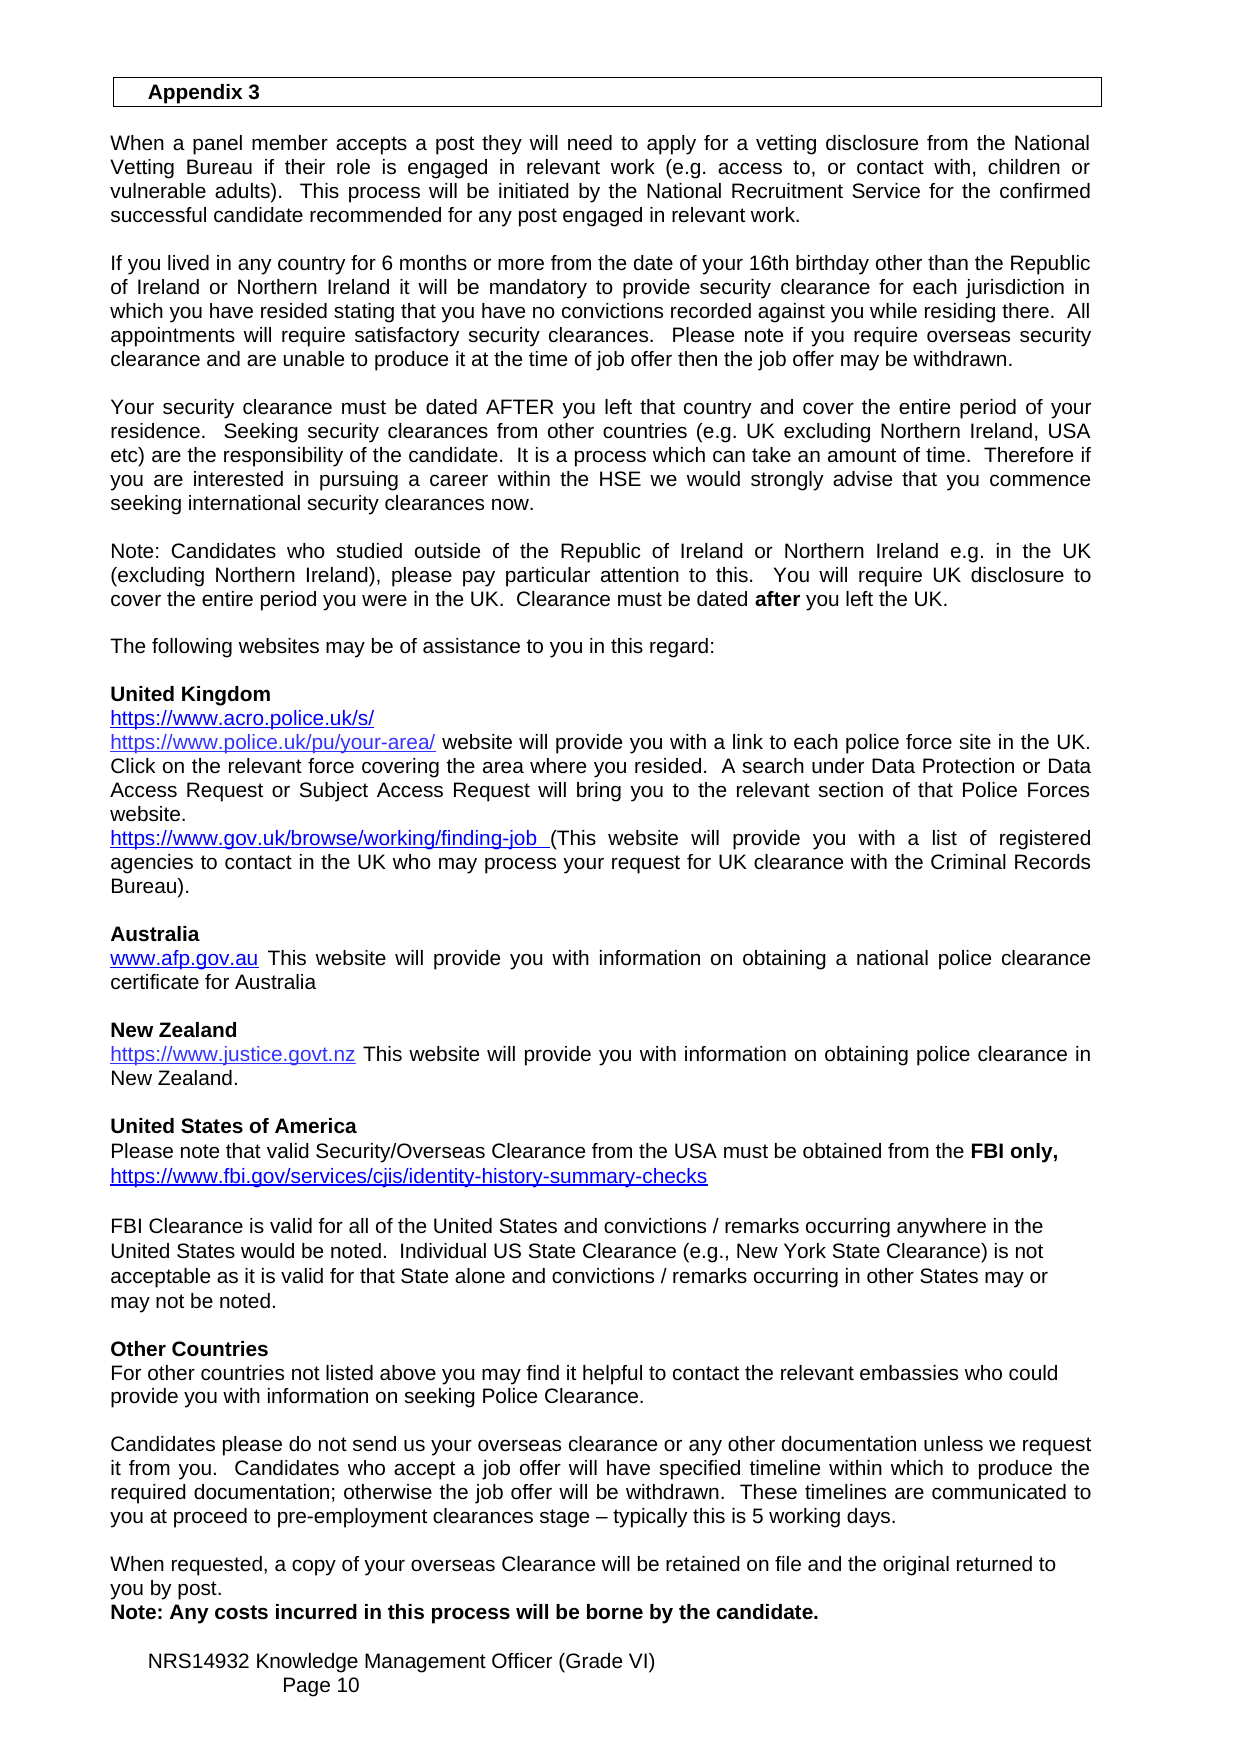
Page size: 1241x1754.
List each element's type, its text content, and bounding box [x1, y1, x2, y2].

text Candidates please do not send us your overseas clearance or any other documentation unless we request it from you. Candidates who accept a job offer will have specified timeline within which to produce the required documentation; otherwise the job offer will be withdrawn. These timelines are communicated to you at proceed to pre-employment clearances stage – typically this is 5 working days. [110, 1432, 1092, 1528]
text When a panel member accepts a post they will need to apply for a vetting disclosure from the National Vetting Bureau if their role is engaged in relevant work (e.g. access to, or contact with, children or vulnerable adults). This process will be initiated by the National Recruitment Service for the confirmed successful candidate recommended for any post engaged in relevant work. [110, 131, 1092, 227]
text If you lived in any country for 6 months or more from the date of your 16th birthday other than the Republic of Ireland or Northern Ireland it will be mandatory to provide security clearance for each jurisdiction in which you have resided stating that you have no convictions recorded against you while residing there. All appointments will require satisfactory security clearances. Please note if you require overseas security clearance and are unable to produce it at the time of job offer then the job offer may be withdrawn. [110, 251, 1092, 371]
text Note: Candidates who studied outside of the Republic of Ireland or Northern Ireland e.g. in the UK (excluding Northern Ireland), please pay particular attention to this. You will require UK disclosure to cover the entire period you were in the UK. Clearance must be dated after you left the UK. [110, 538, 1092, 610]
text Appendix 3 [114, 78, 1101, 106]
text https://www.justice.govt.nz This website will provide you with information on obtaining police clearance in New Zealand. [110, 1042, 1092, 1089]
text FBI Clearance is valid for all of the United States and convictions / remarks occurring anywhere in the United States would be noted. Individual US State Clearance (e.g., New York State Clearance) is not acceptable as it is valid for that State alone and convictions / remarks occurring in other States may or may not be noted. [110, 1212, 1092, 1312]
text United States of America [110, 1113, 1092, 1137]
text United Kingdom [110, 682, 1092, 706]
text www.afp.gov.au This website will provide you with information on obtaining a national police clearance certificate for Australia [110, 946, 1092, 994]
text https://www.acro.police.uk/s/ [110, 706, 1092, 730]
text Other Countries [110, 1336, 1092, 1360]
text Australia [110, 922, 1092, 946]
text When requested, a copy of your overseas Clearance will be retained on file and the original returned to you by post. [110, 1552, 1092, 1600]
text https://www.gov.uk/browse/working/finding-job (This website will provide you with a list of registered agencies to contact in the UK who may process your request for UK clearance with the Criminal Records Bureau). [110, 826, 1092, 898]
text New Zealand [110, 1018, 1092, 1042]
text https://www.fbi.gov/services/cjis/identity-history-summary-checks [110, 1162, 1092, 1187]
text https://www.police.uk/pu/your-area/ website will provide you with a link to each police force site in the UK. Click on the relevant force covering the area where you resided. A search under Data Protection or Data Access Request or Subject Access Request will bring you to the relevant section of that Police Forces website. [110, 730, 1092, 826]
text The following websites may be of assistance to you in this regard: [110, 634, 1092, 658]
text Please note that valid Security/Overseas Clearance from the USA must be obtained from the FBI only, [110, 1137, 1092, 1162]
text Note: Any costs incurred in this process will be borne by the candidate. [110, 1600, 1092, 1624]
text For other countries not listed above you may find it helpful to contact the relevant embassies who could provide you with information on seeking Police Clearance. [110, 1360, 1092, 1408]
text Your security clearance must be dated AFTER you left that country and cover the entire period of your residence. Seeking security clearances from other countries (e.g. UK excluding Northern Ireland, USA etc) are the responsibility of the candidate. It is a process which can take an amount of time. Therefore if you are interested in pursuing a career within the we would strongly advise that you commence seeking international security clearances now. [110, 395, 1092, 514]
